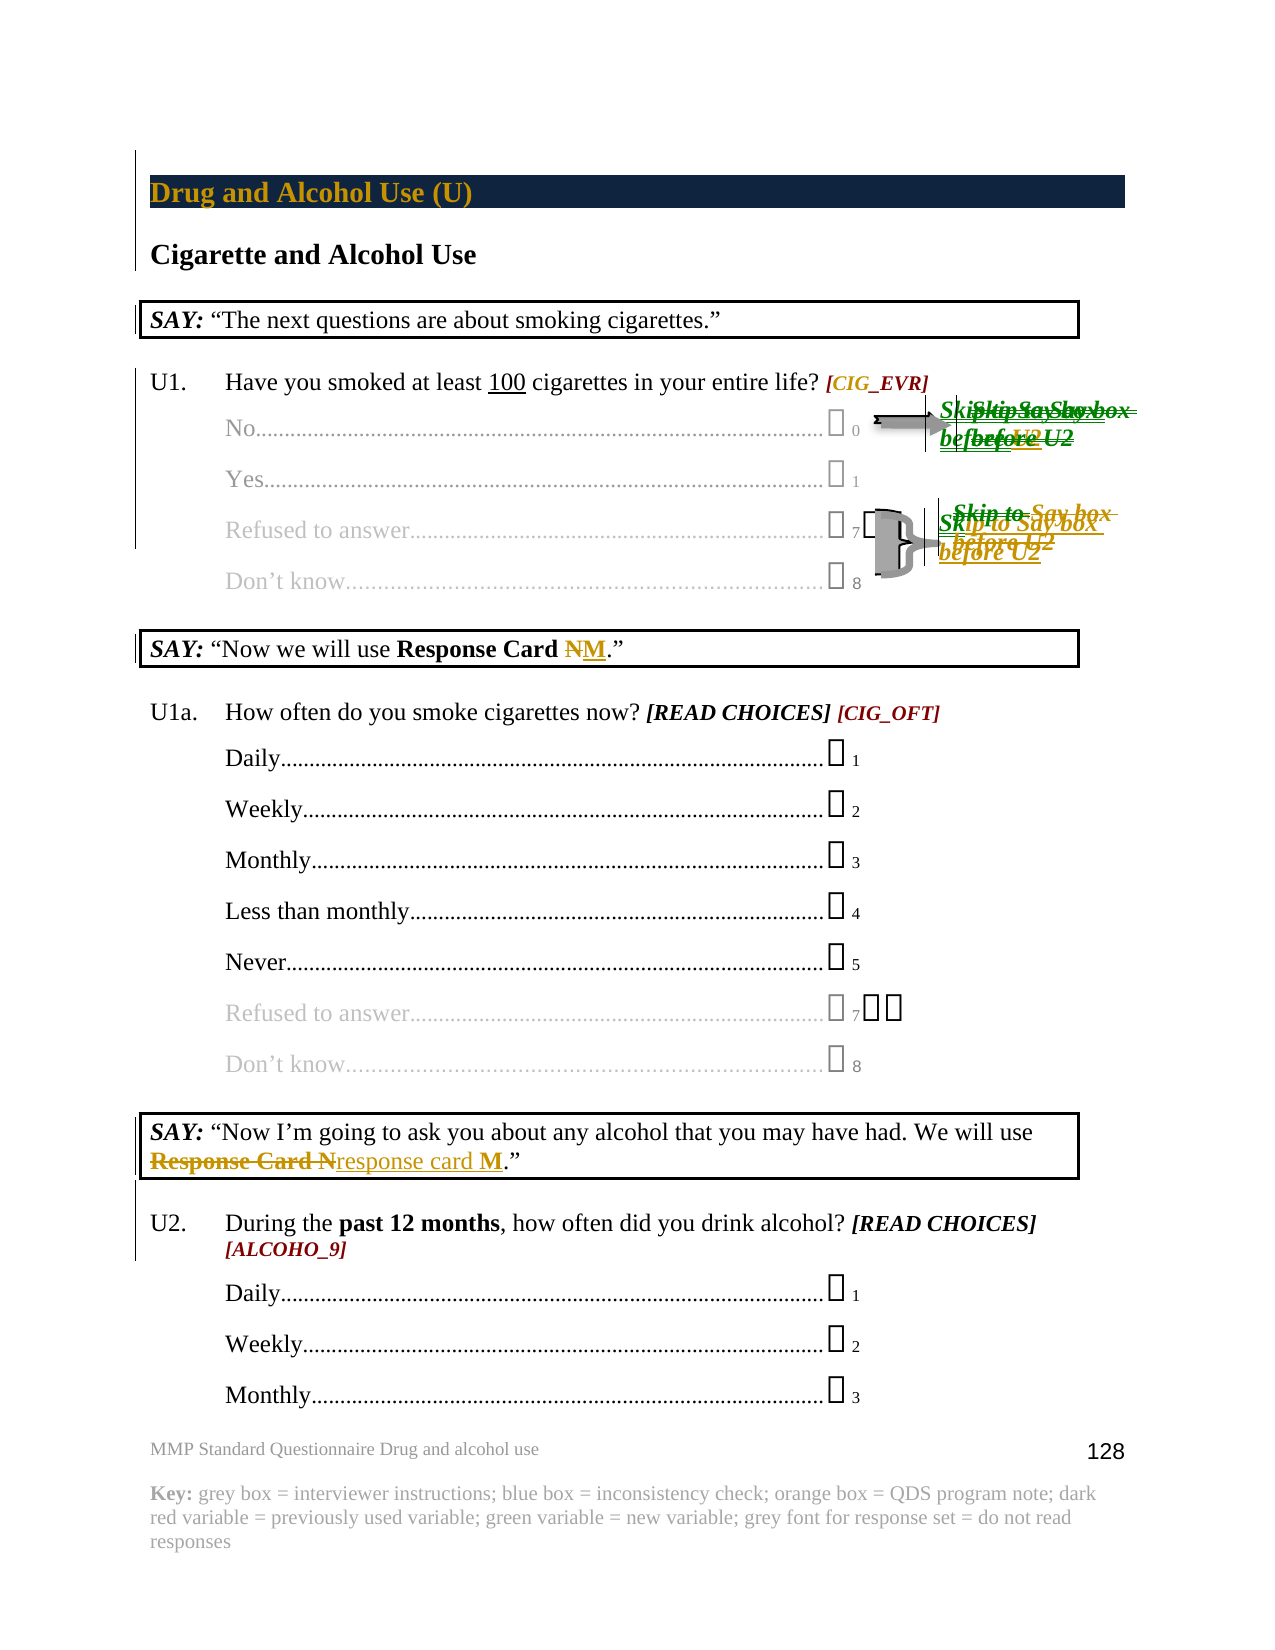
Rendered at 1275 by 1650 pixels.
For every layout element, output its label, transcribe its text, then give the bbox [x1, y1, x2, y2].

subtitle Drug and Alcohol Use (U) [150, 175, 1125, 208]
text No  0 [926, 396, 956, 419]
text Refused to answer  7 [225, 498, 938, 549]
text Refused to answer  7 [939, 498, 1125, 549]
text Monthly  3 [225, 1363, 1125, 1414]
text Weekly  2 [225, 777, 1125, 828]
subtitle Cigarette and Alcohol Use [150, 237, 1125, 271]
text SAY: “Now I’m going to ask you about any alcohol that you may have had. We will use .” [142, 1115, 1077, 1177]
text No  0 [957, 414, 1125, 447]
text No  0 [926, 423, 956, 447]
text U2. During the past 12 months, how often did you drink alcohol? [READ CHOICES] [ALCOHO_9] [150, 1208, 1162, 1261]
text Monthly  3 [225, 828, 1125, 879]
text Yes  1 [225, 447, 1125, 498]
text U1. Have you smoked at least 100 cigarettes in your entire life? [CIG_EVR] [150, 367, 1125, 396]
text Weekly  2 [225, 1312, 1125, 1363]
text U1a. How often do you smoke cigarettes now? [READ CHOICES] [CIG_OFT] [150, 697, 1125, 726]
text Daily  1 [225, 1261, 1125, 1312]
text Never  5 [225, 930, 1125, 981]
text Don’t know  8 [225, 549, 1185, 600]
text No  0 [225, 396, 925, 447]
text Daily  1 [225, 726, 1125, 777]
text No  0 [957, 396, 1125, 419]
text SAY: “Now we will use Response Card .” [142, 632, 1077, 665]
text SAY: “The next questions are about smoking cigarettes.” [142, 303, 1077, 336]
text Refused to answer  7 [225, 981, 1125, 1032]
text Don’t know  8 [225, 1032, 1185, 1083]
text Less than monthly  4 [225, 879, 1125, 930]
